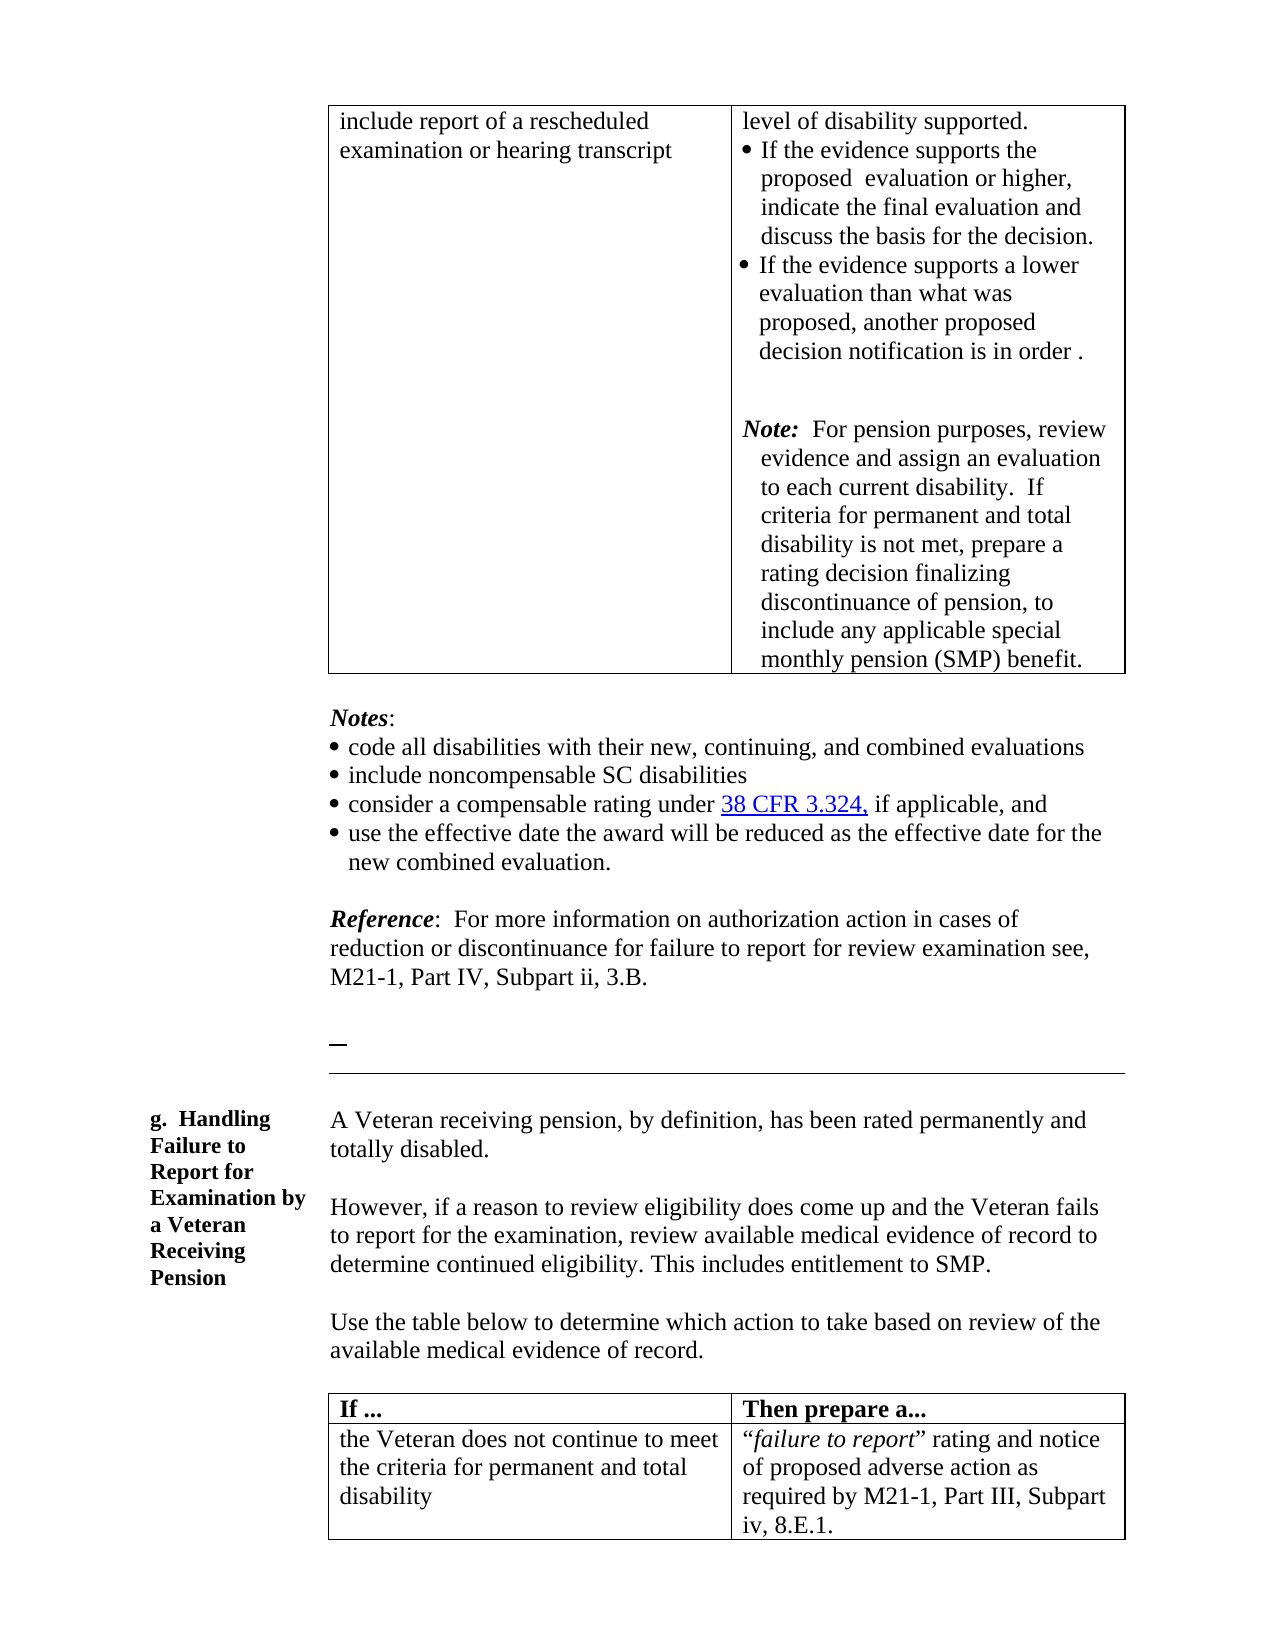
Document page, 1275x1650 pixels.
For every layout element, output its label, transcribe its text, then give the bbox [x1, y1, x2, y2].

table_header Reference: For more information on authorization action in cases of reduction or discontinuance for failure to report for review examination see, M21-1, Part IV, Subpart ii, 3.B. [319, 904, 1125, 1019]
table_header Notes: code all disabilities with their new, continuing, and combined evaluations include noncompensable SC disabilities consider a compensable rating under 38 CFR 3.324, if applicable, and use the effective date the award will be reduced as the effective date for the new combined evaluation. [319, 703, 1125, 875]
table_header g. Handling Failure to Report for Examination by a Veteran Receiving Pension [139, 1105, 319, 1364]
table_cell “failure to report” rating and notice of proposed adverse action as required by M21-1, Part III, Subpart iv, 8.E.1. [732, 1424, 1124, 1539]
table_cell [329, 106, 731, 673]
table_header If ... [329, 1394, 731, 1423]
table_header A Veteran receiving pension, by definition, has been rated permanently and totally disabled. However, if a reason to review eligibility does come up and the Veteran fails to report for the examination, review available medical evidence of record to determine continued eligibility. This includes entitlement to SMP. Use the table below to determine which action to take based on review of the available medical evidence of record. [319, 1105, 1125, 1364]
table_header Then prepare a... [732, 1394, 1124, 1423]
table_cell the Veteran does not continue to meet the criteria for permanent and total disability [329, 1424, 731, 1539]
